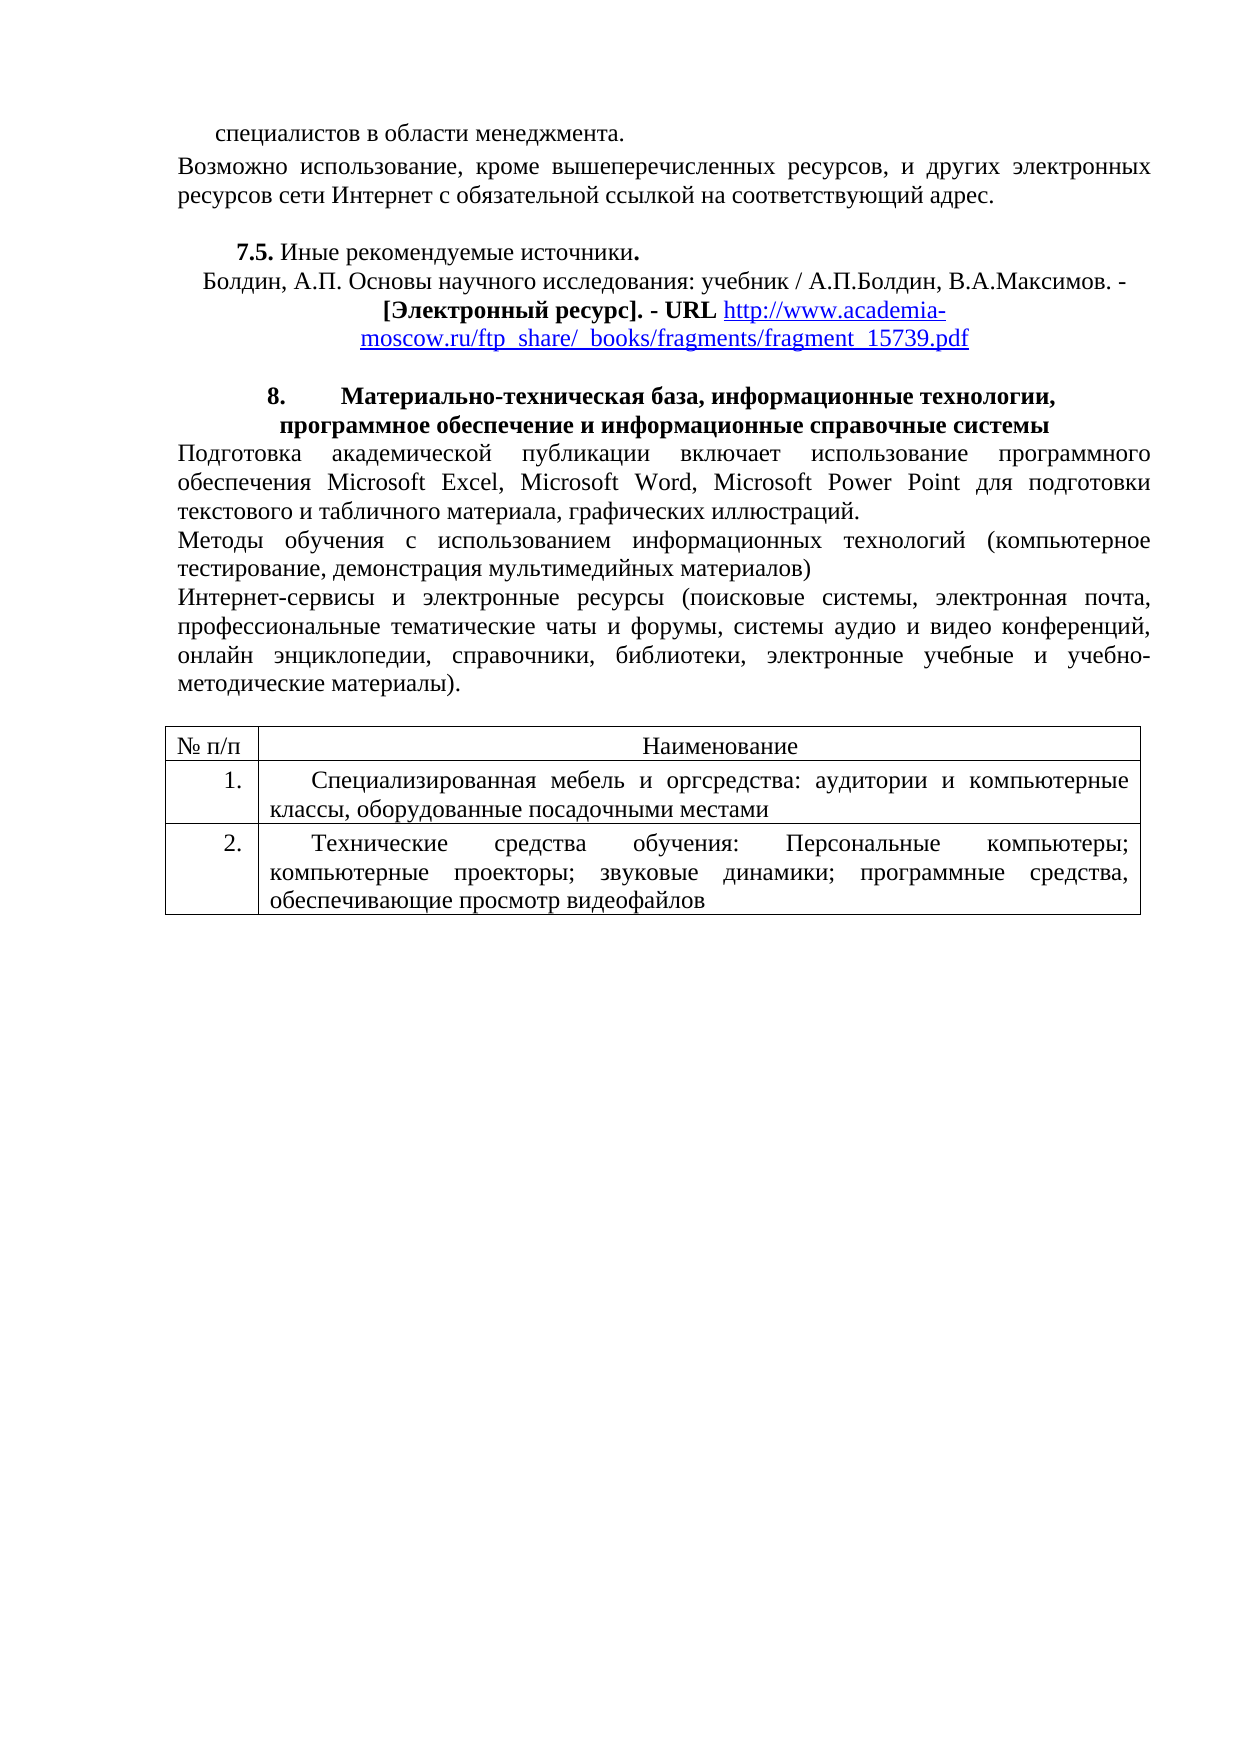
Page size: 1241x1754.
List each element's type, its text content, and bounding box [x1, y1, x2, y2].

table_cell 1. [166, 761, 258, 823]
text 8. Материально-техническая база, информационные технологии, программное обеспечение и информационные справочные системы [177, 381, 1152, 438]
text Методы обучения с использованием информационных технологий (компьютерное тестирование, демонстрация мультимедийных материалов) [177, 525, 1152, 582]
table_cell Специализированная мебель и оргсредства: аудитории и компьютерные классы, оборудованные посадочными местами [259, 761, 1140, 823]
text Болдин, А.П. Основы научного исследования: учебник / А.П.Болдин, В.А.Максимов. - [Электронный ресурс]. - URL http://www.academia-moscow.ru/ftp_share/_books/fragments/fragment_15739.pdf [177, 266, 1152, 352]
table_header Наименование [259, 727, 1140, 760]
text 7.5. Иные рекомендуемые источники. [177, 237, 1152, 266]
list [177, 118, 1152, 147]
table_header № п/п [166, 727, 258, 760]
text Возможно использование, кроме вышеперечисленных ресурсов, и других электронных ресурсов сети Интернет с обязательной ссылкой на соответствующий адрес. [177, 151, 1152, 208]
text Подготовка академической публикации включает использование программного обеспечения Microsoft Excel, Microsoft Word, Microsoft Power Point для подготовки текстового и табличного материала, графических иллюстраций. [177, 438, 1152, 525]
text Интернет-сервисы и электронные ресурсы (поисковые системы, электронная почта, профессиональные тематические чаты и форумы, системы аудио и видео конференций, онлайн энциклопедии, справочники, библиотеки, электронные учебные и учебно-методические материалы). [177, 582, 1152, 697]
table_cell 2. [166, 824, 258, 914]
table_cell Технические средства обучения: Персональные компьютеры; компьютерные проекторы; звуковые динамики; программные средства, обеспечивающие просмотр видеофайлов [259, 824, 1140, 914]
